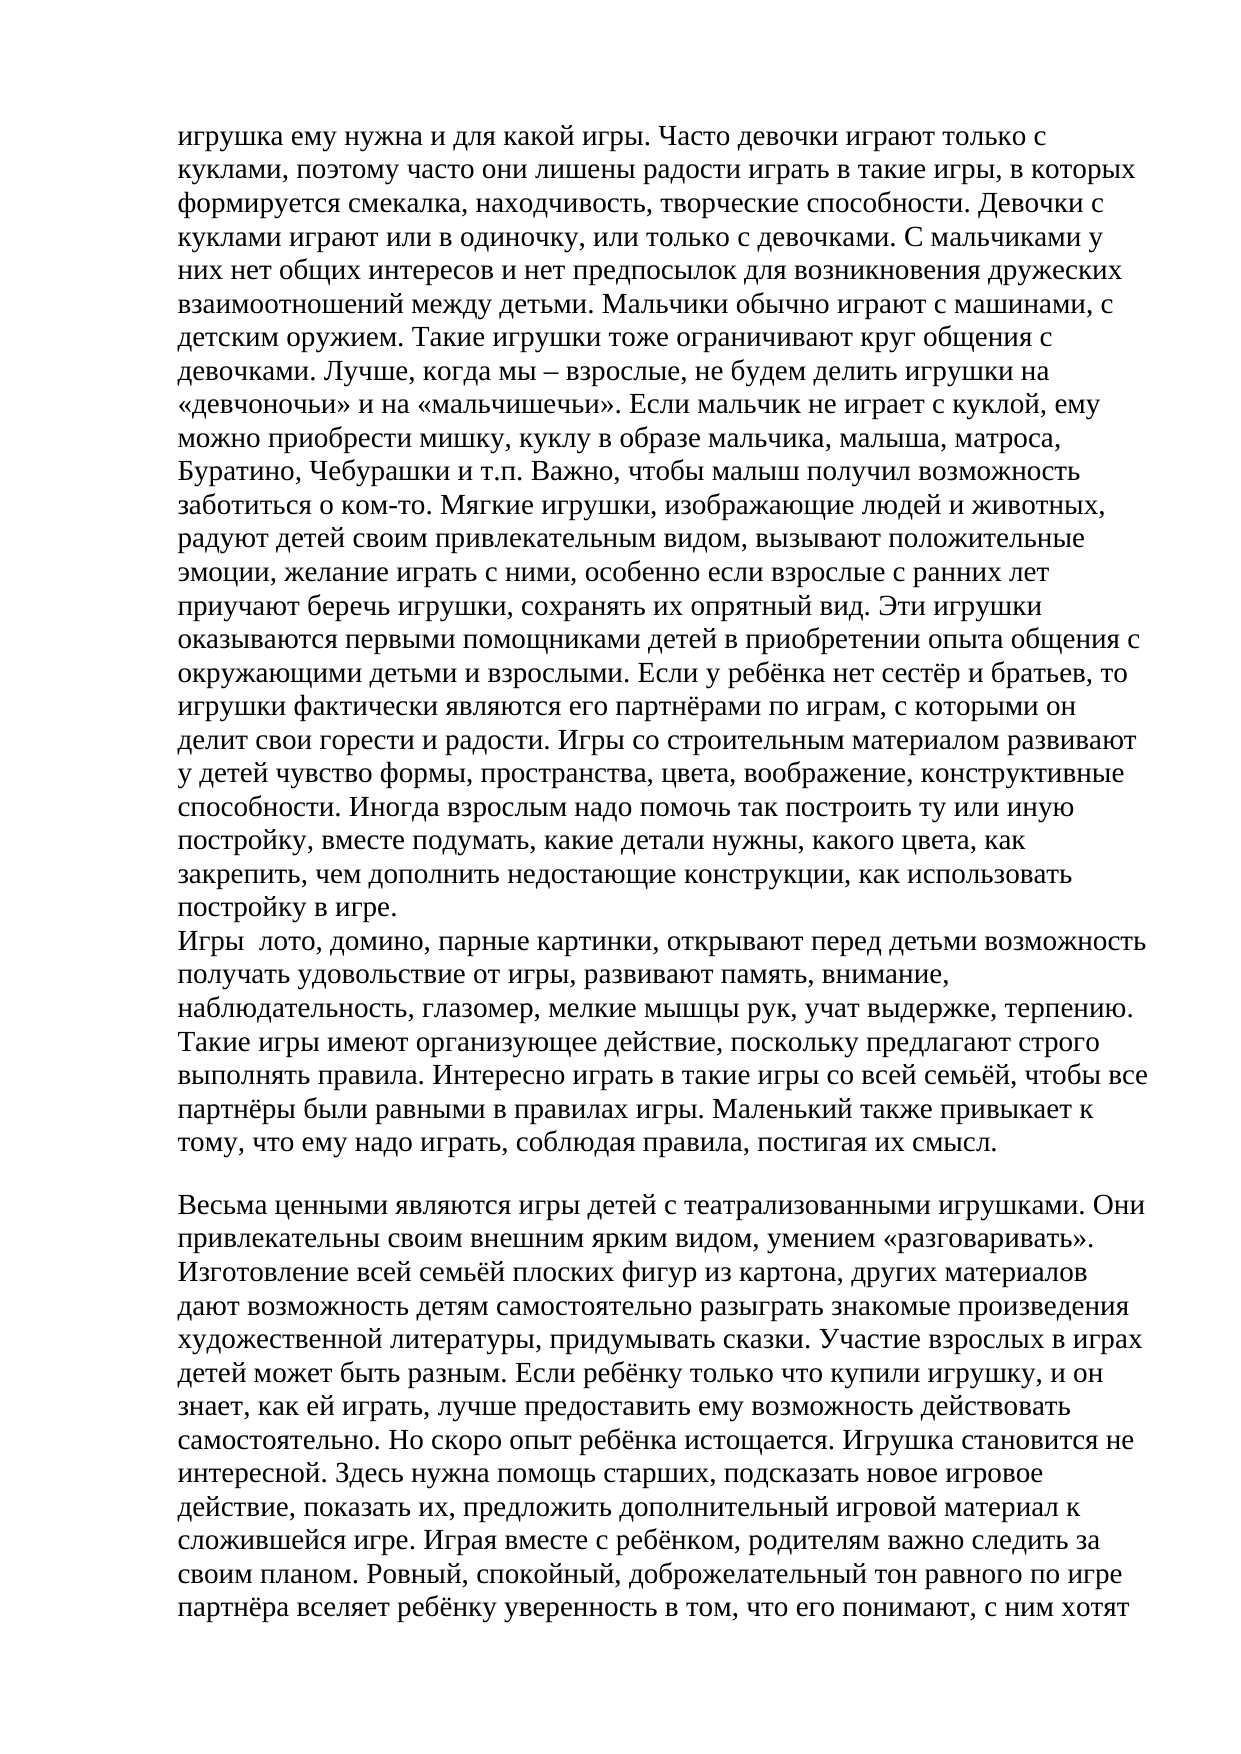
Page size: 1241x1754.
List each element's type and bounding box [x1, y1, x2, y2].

text [177, 118, 1152, 1158]
text [177, 1187, 1152, 1623]
